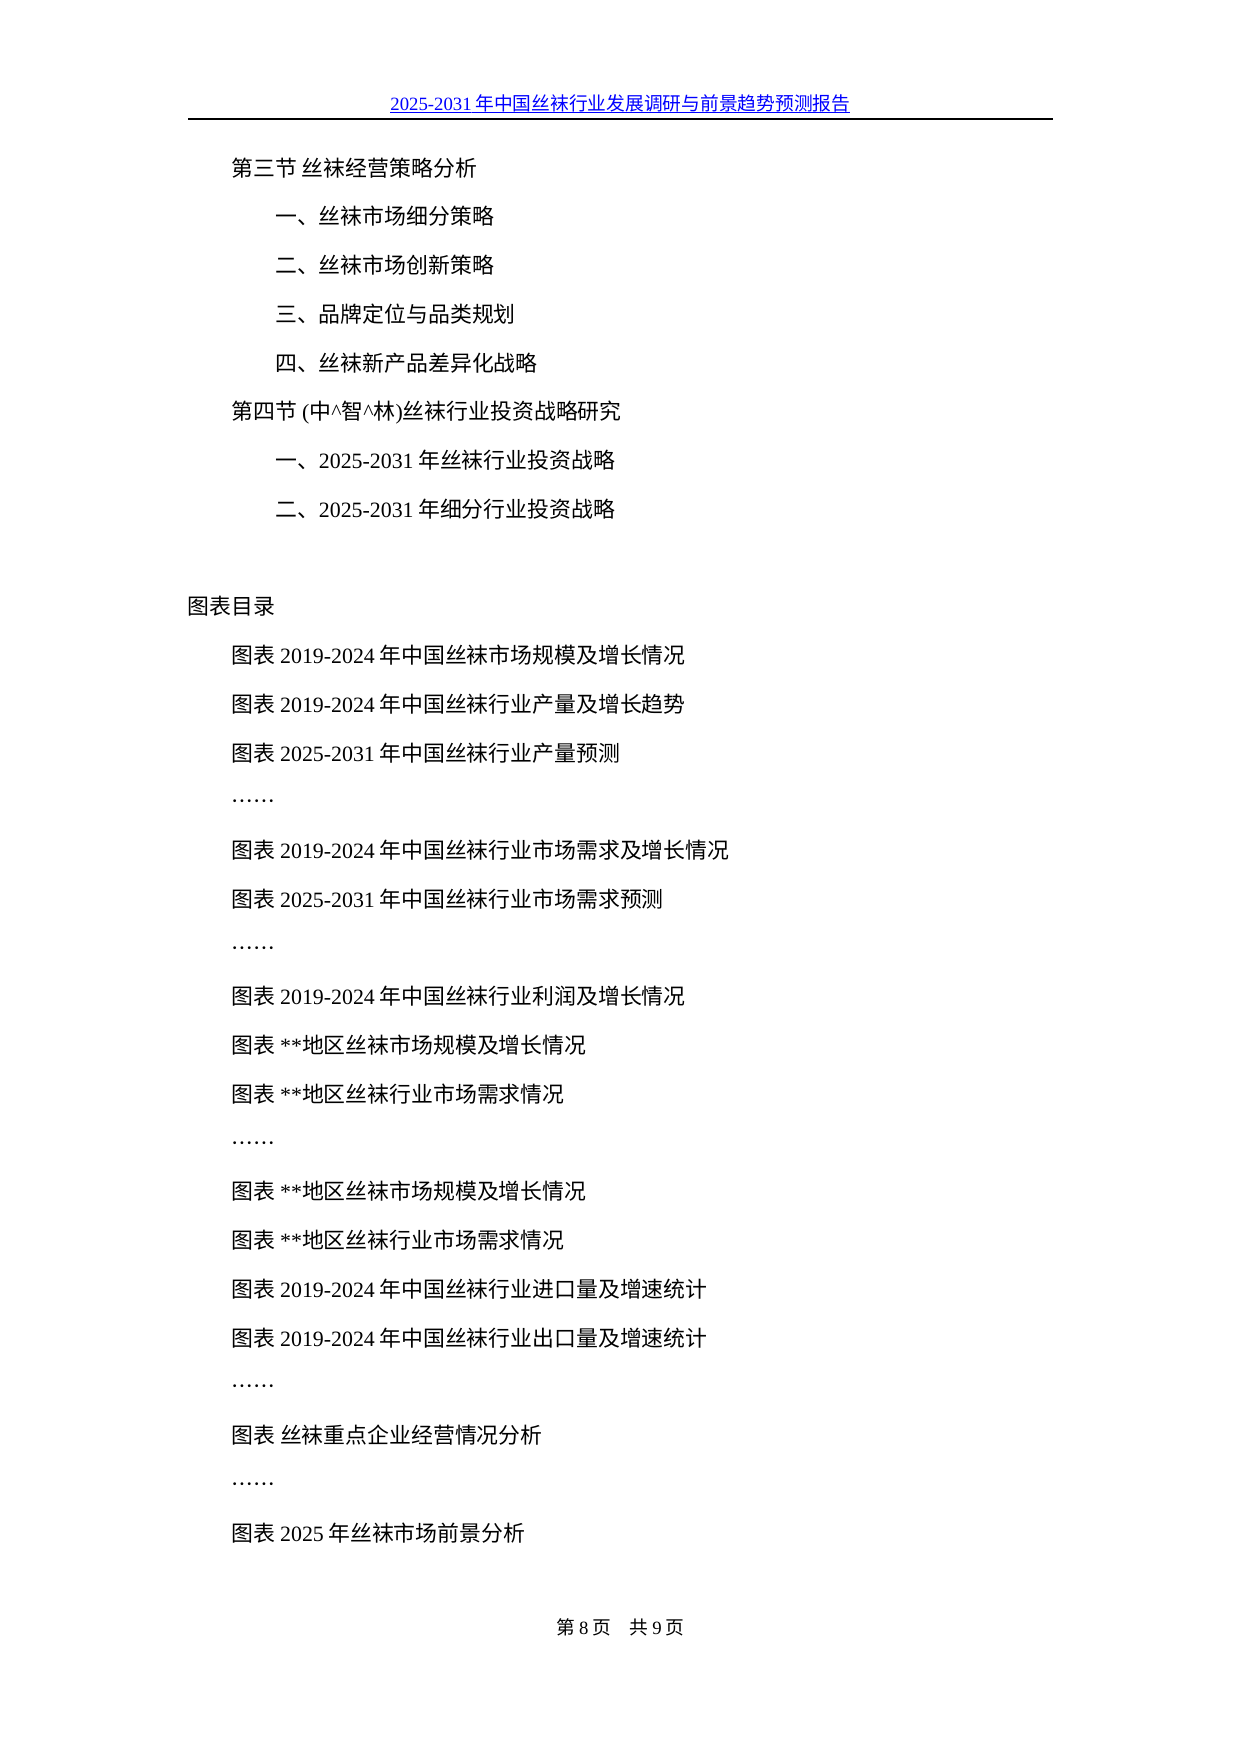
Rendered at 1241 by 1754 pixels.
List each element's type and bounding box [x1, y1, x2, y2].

text [187, 150, 1053, 1548]
